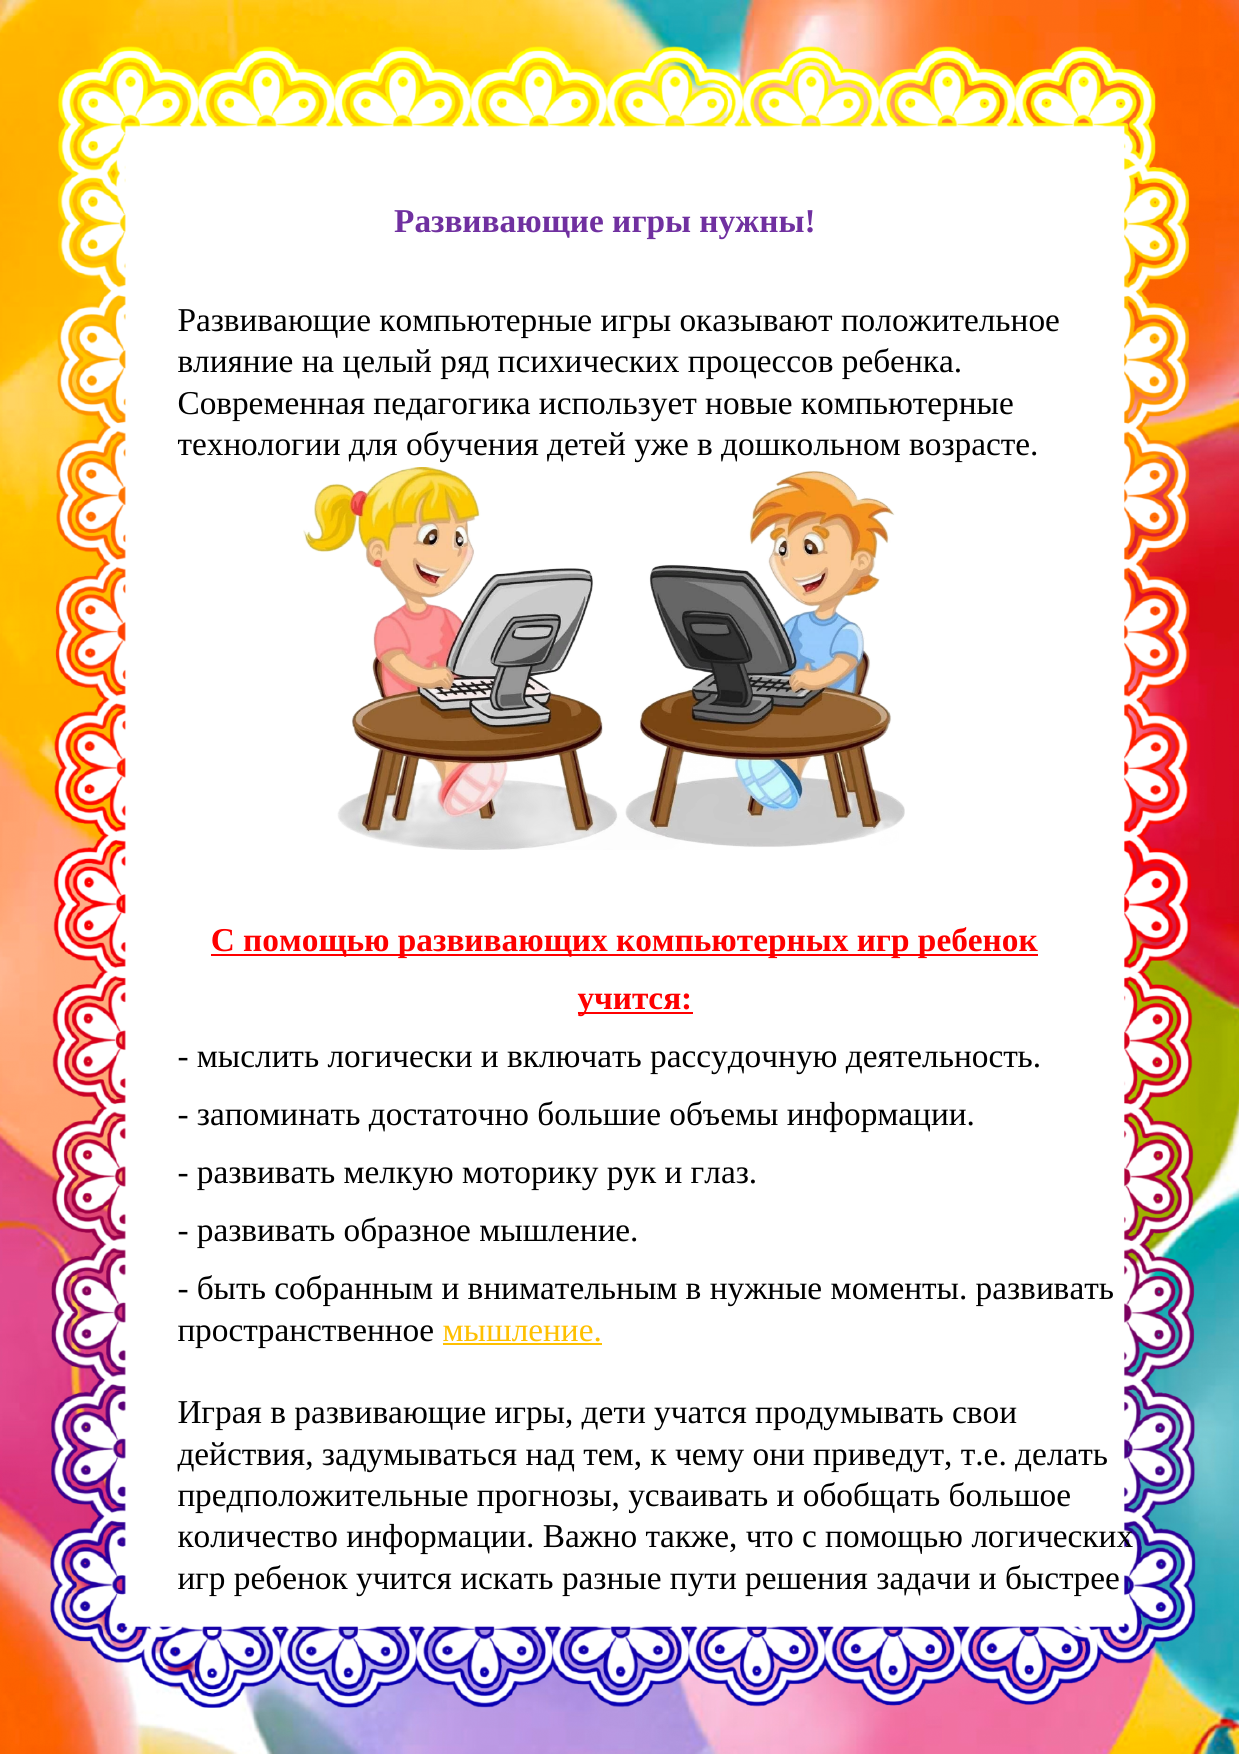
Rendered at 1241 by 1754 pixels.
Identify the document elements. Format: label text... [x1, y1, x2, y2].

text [177, 118, 1152, 239]
text - развивать мелкую моторику рук и глаз. [177, 1153, 1152, 1191]
text учится: [177, 978, 1152, 1017]
text - развивать образное мышление. [177, 1211, 1152, 1249]
picture [0, 0, 1239, 1754]
text - мыслить логически и включать рассудочную деятельность. [177, 1037, 1152, 1075]
text - запоминать достаточно большие объемы информации. [177, 1094, 1152, 1133]
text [177, 1269, 1152, 1596]
text Развивающие компьютерные игры оказывают положительное влияние на целый ряд психических процессов ребенка. Современная педагогика использует новые компьютерные технологии для обучения детей уже в дошкольном возрасте. С помощью развивающих компьютерных игр ребенок [177, 259, 1152, 959]
